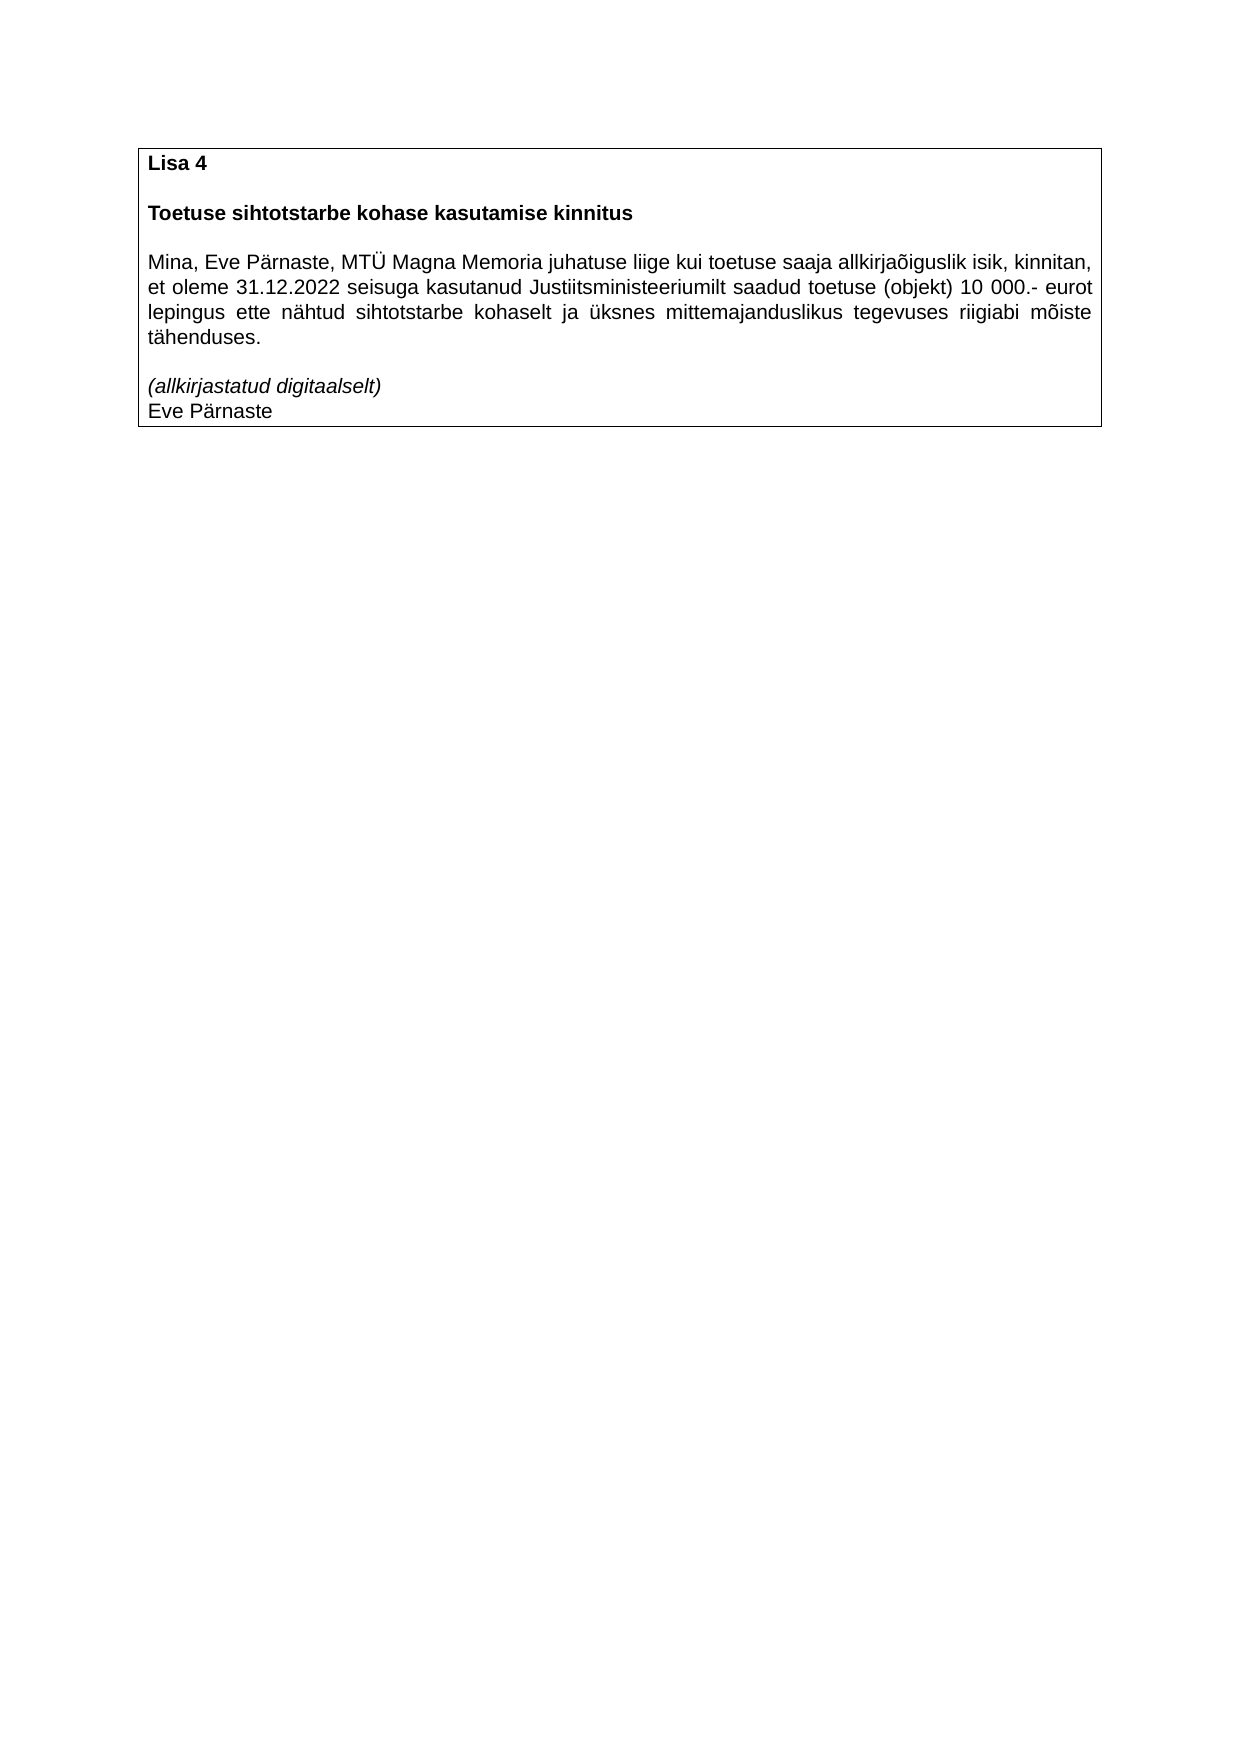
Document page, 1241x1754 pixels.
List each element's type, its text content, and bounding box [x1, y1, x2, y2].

text Lisa 4 [139, 149, 1101, 176]
text Toetuse sihtotstarbe kohase kasutamise kinnitus [148, 200, 1093, 225]
text Eve Pärnaste [139, 396, 1101, 426]
text (allkirjastatud digitaalselt) [148, 374, 1093, 396]
text Mina, Eve Pärnaste, MTÜ Magna Memoria juhatuse liige kui toetuse saaja allkirjaõiguslik isik, kinnitan, et oleme 31.12.2022 seisuga kasutanud Justiitsministeeriumilt saadud toetuse (objekt) 10 000.- eurot lepingus ette nähtud sihtotstarbe kohaselt ja üksnes mittemajanduslikus tegevuses riigiabi mõiste tähenduses. [148, 250, 1093, 349]
